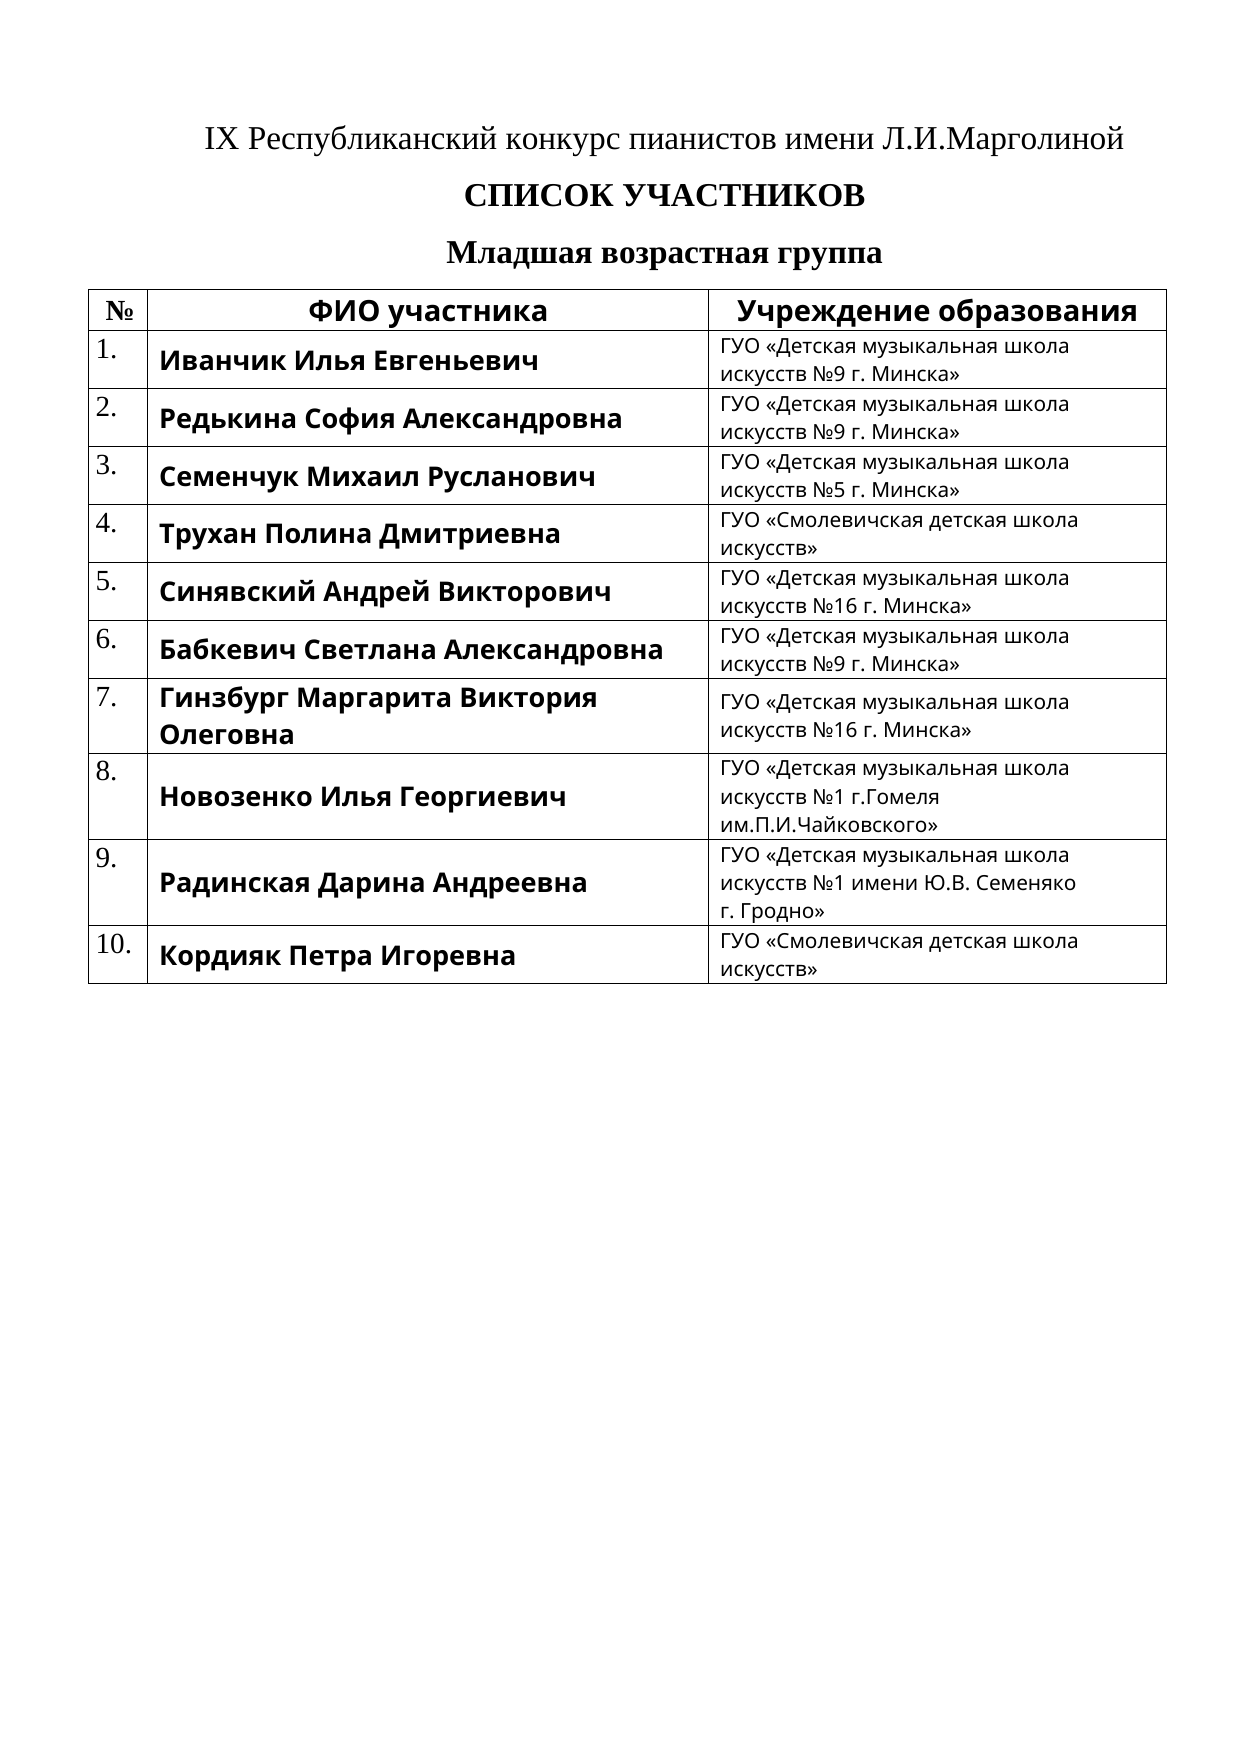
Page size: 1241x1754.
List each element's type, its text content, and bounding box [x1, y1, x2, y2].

table_cell [89, 926, 147, 983]
table_cell ГУО «Смолевичская детская школа искусств» [709, 505, 1166, 562]
table_cell ГУО «Детская музыкальная школа искусств №9 г. Минска» [709, 331, 1166, 388]
table_header № [89, 290, 147, 330]
table_cell Новозенко Илья Георгиевич [148, 754, 708, 839]
table_cell Синявский Андрей Викторович [148, 563, 708, 620]
table_cell [89, 754, 147, 839]
table_cell ГУО «Детская музыкальная школа искусств №9 г. Минска» [709, 389, 1166, 446]
table_cell Семенчук Михаил Русланович [148, 447, 708, 504]
table_cell Радинская Дарина Андреевна [148, 840, 708, 925]
table_cell ГУО «Детская музыкальная школа искусств №5 г. Минска» [709, 447, 1166, 504]
table_cell Трухан Полина Дмитриевна [148, 505, 708, 562]
table_cell ГУО «Детская музыкальная школа искусств №9 г. Минска» [709, 621, 1166, 678]
table_cell [89, 447, 147, 504]
table_cell [89, 389, 147, 446]
text Младшая возрастная группа [177, 232, 1152, 270]
table_cell [89, 621, 147, 678]
table_cell ГУО «Детская музыкальная школа искусств №1 г.Гомеля им.П.И.Чайковского» [709, 754, 1166, 839]
table_cell Гинзбург Маргарита Виктория Олеговна [148, 679, 708, 752]
table_cell ГУО «Детская музыкальная школа искусств №1 имени Ю.В. Семеняко г. Гродно» [709, 840, 1166, 925]
table_header Учреждение образования [709, 290, 1166, 330]
table_header ФИО участника [148, 290, 708, 330]
table_cell [89, 505, 147, 562]
table_cell Бабкевич Светлана Александровна [148, 621, 708, 678]
table_cell [89, 840, 147, 925]
table_cell Иванчик Илья Евгеньевич [148, 331, 708, 388]
table_cell [89, 331, 147, 388]
table_cell [89, 679, 147, 752]
text IX Республиканский конкурс пианистов имени Л.И.Марголиной [177, 118, 1152, 156]
text СПИСОК УЧАСТНИКОВ [177, 175, 1152, 213]
table_cell Кордияк Петра Игоревна [148, 926, 708, 983]
table_cell ГУО «Детская музыкальная школа искусств №16 г. Минска» [709, 563, 1166, 620]
table_cell ГУО «Детская музыкальная школа искусств №16 г. Минска» [709, 679, 1166, 752]
table_cell ГУО «Смолевичская детская школа искусств» [709, 926, 1166, 983]
table_cell Редькина София Александровна [148, 389, 708, 446]
table_cell [89, 563, 147, 620]
